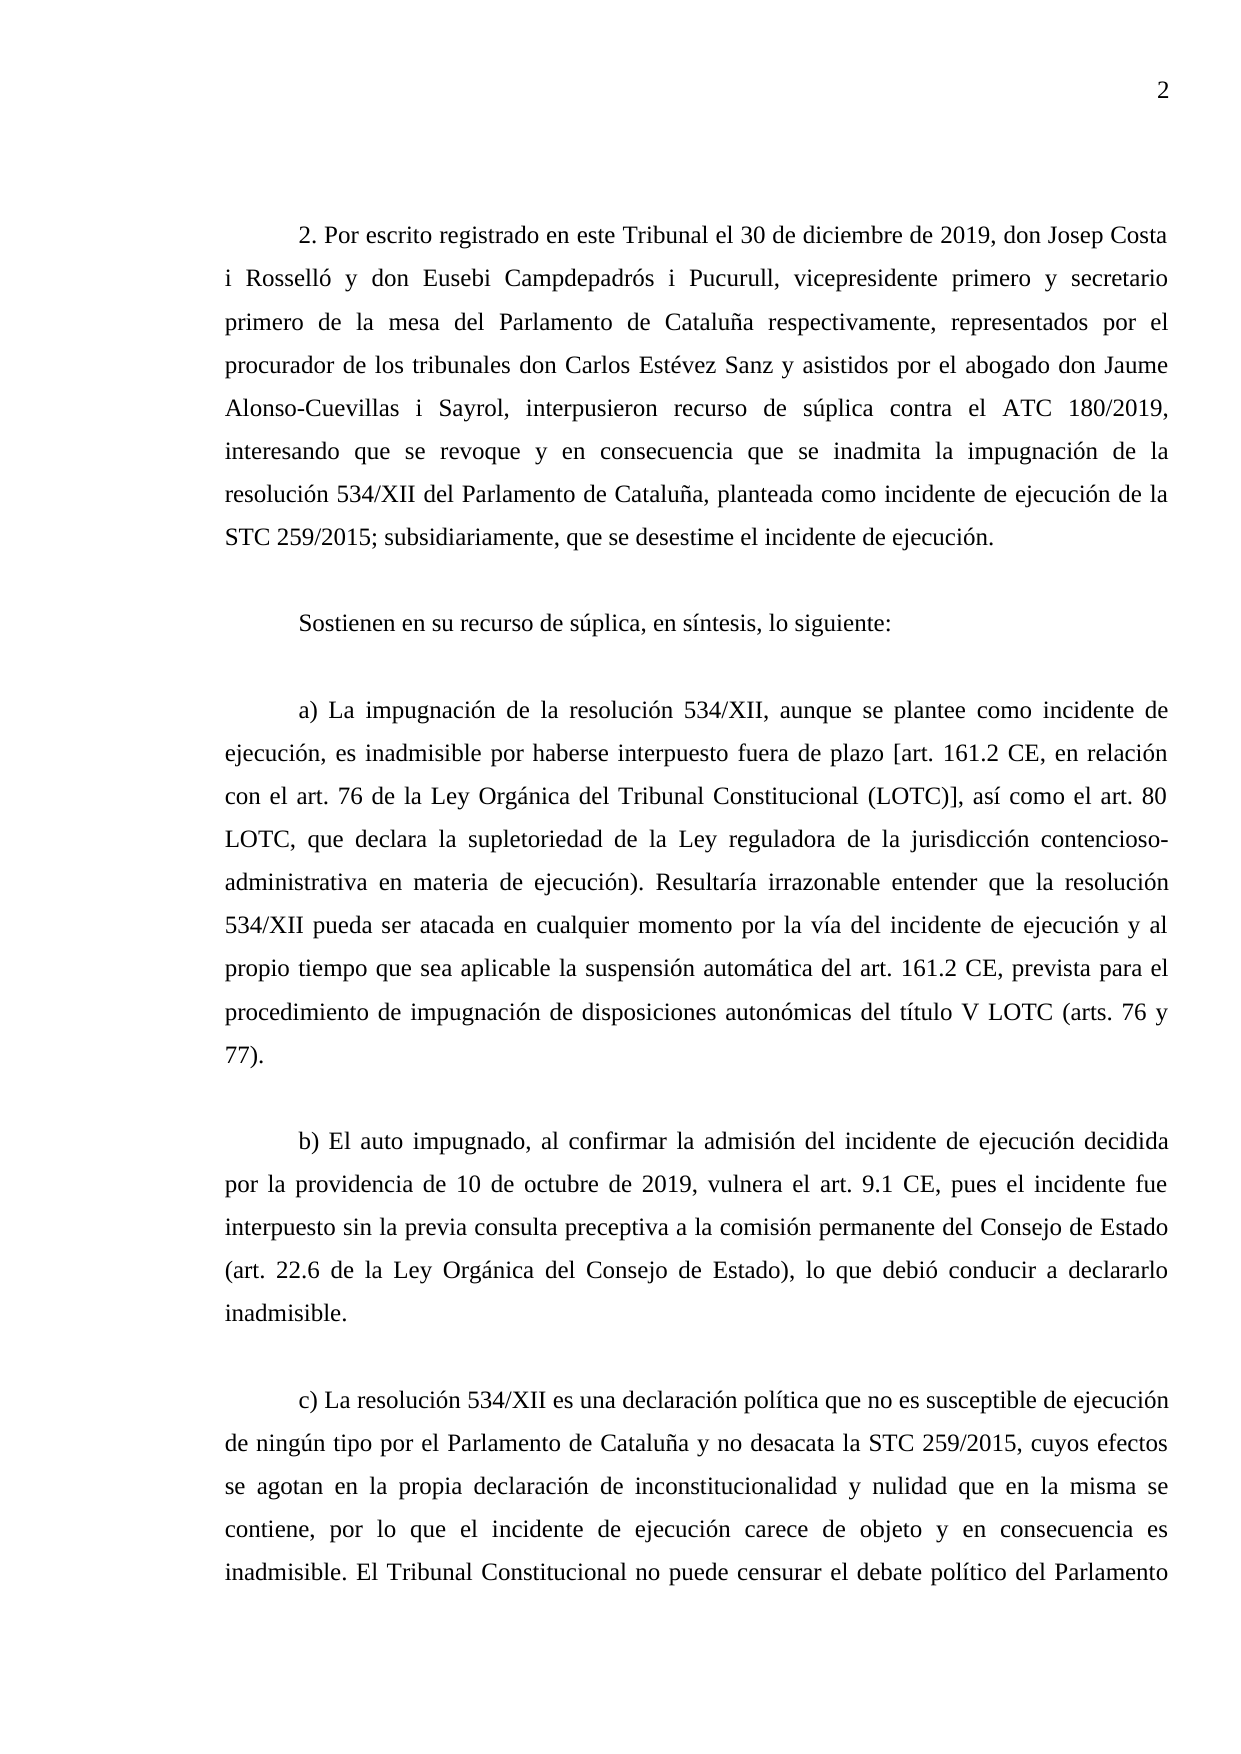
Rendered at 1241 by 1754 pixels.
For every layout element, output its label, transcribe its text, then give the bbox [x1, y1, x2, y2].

text Sostienen en su recurso de súplica, en síntesis, lo siguiente: [224, 608, 1169, 637]
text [224, 1385, 1169, 1586]
text b) El auto impugnado, al confirmar la admisión del incidente de ejecución decidida por la providencia de 10 de octubre de 2019, vulnera el art. 9.1 CE, pues el incidente fue interpuesto sin la previa consulta preceptiva a la comisión permanente del Consejo de Estado (art. 22.6 de la Ley Orgánica del Consejo de Estado), lo que debió conducir a declararlo inadmisible. [224, 1126, 1169, 1327]
text a) La impugnación de la resolución 534/XII, aunque se plantee como incidente de ejecución, es inadmisible por haberse interpuesto fuera de plazo [art. 161.2 CE, en relación con el art. 76 de la Ley Orgánica del Tribunal Constitucional (LOTC)], así como el art. 80 LOTC, que declara la supletoriedad de la Ley reguladora de la jurisdicción contencioso-administrativa en materia de ejecución). Resultaría irrazonable entender que la resolución 534/XII pueda ser atacada en cualquier momento por la vía del incidente de ejecución y al propio tiempo que sea aplicable la suspensión automática del art. 161.2 CE, prevista para el procedimiento de impugnación de disposiciones autonómicas del título V LOTC (arts. 76 y 77). [224, 695, 1169, 1068]
text 2. Por escrito registrado en este Tribunal el 30 de diciembre de 2019, don Josep Costa i Rosselló y don Eusebi Campdepadrós i Pucurull, vicepresidente primero y secretario primero de la mesa del Parlamento de Cataluña respectivamente, representados por el procurador de los tribunales don Carlos Estévez Sanz y asistidos por el abogado don Jaume Alonso-Cuevillas i Sayrol, interpusieron recurso de súplica contra el ATC 180/2019, interesando que se revoque y en consecuencia que se inadmita la impugnación de la resolución 534/XII del Parlamento de Cataluña, planteada como incidente de ejecución de la STC 259/2015; subsidiariamente, que se desestime el incidente de ejecución. [224, 220, 1169, 551]
